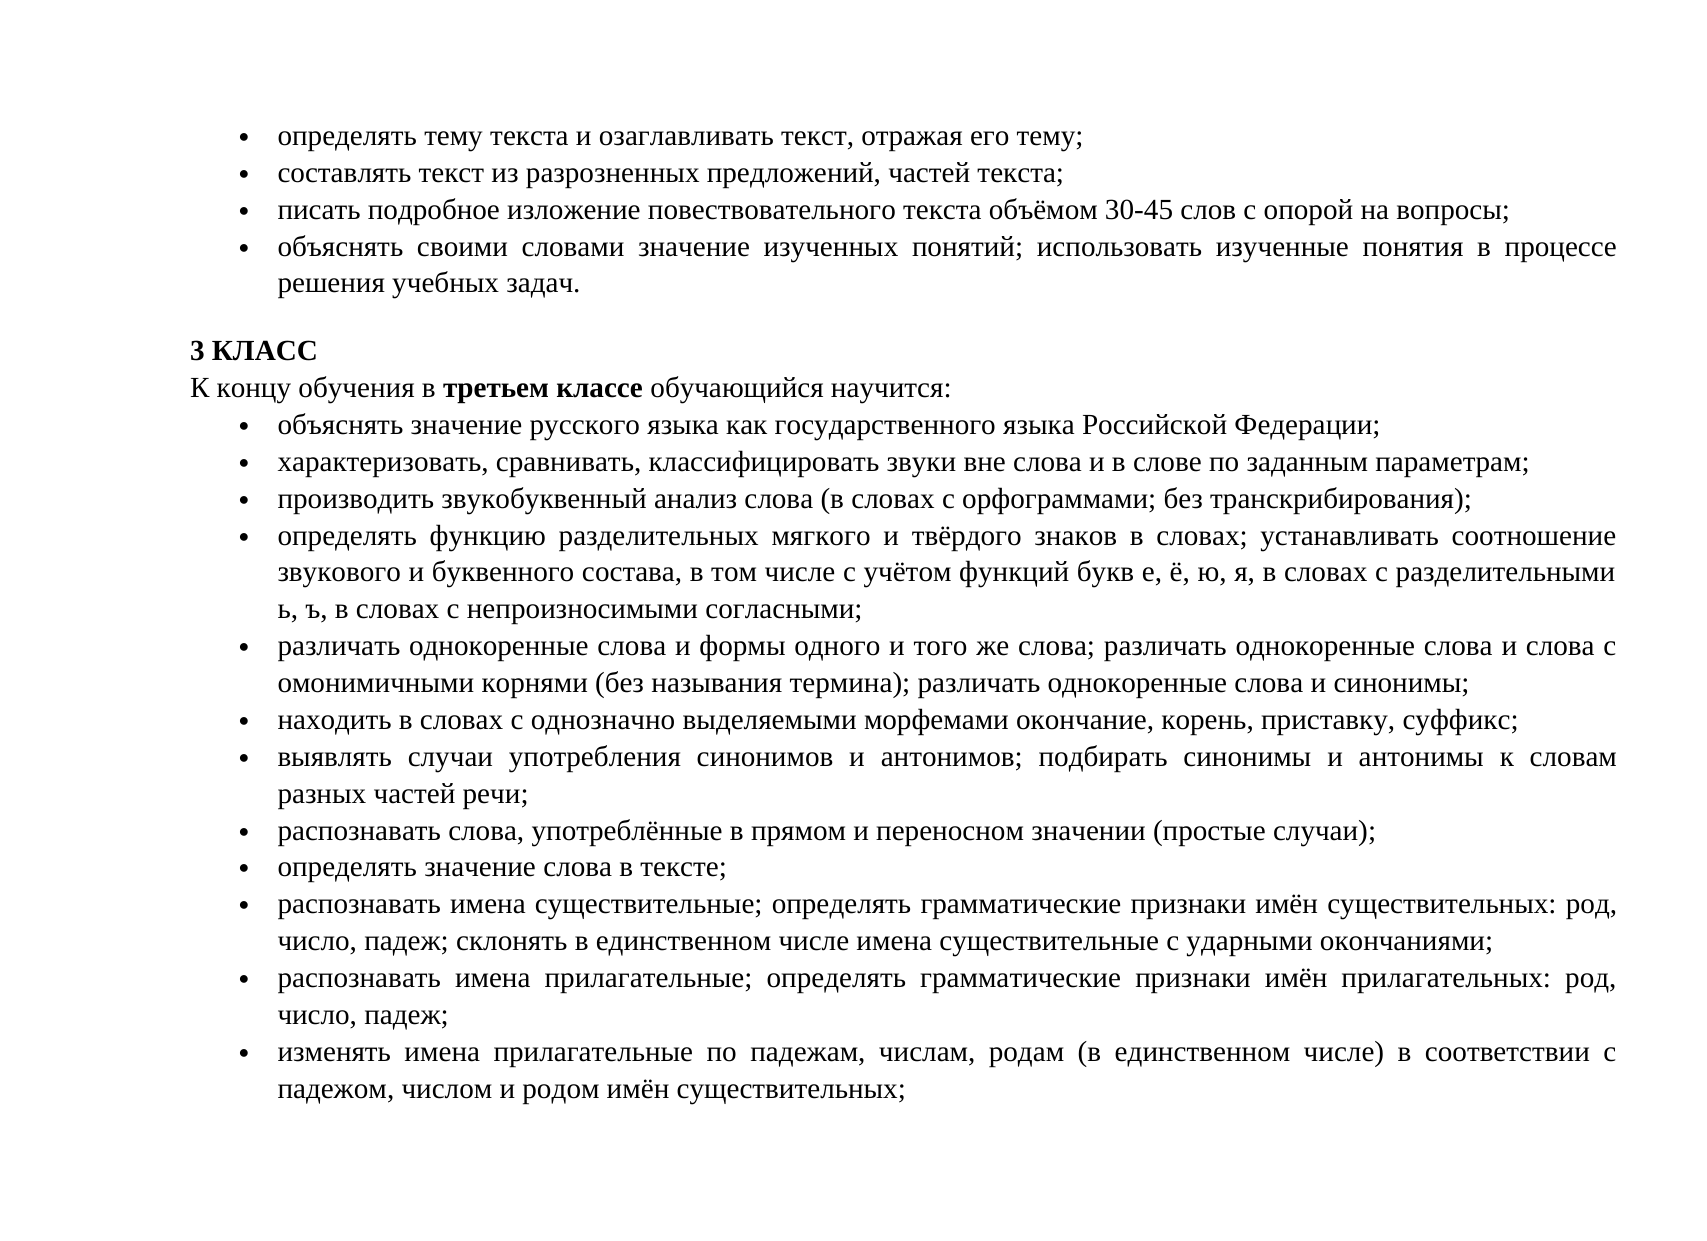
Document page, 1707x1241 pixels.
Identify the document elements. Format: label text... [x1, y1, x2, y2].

text 3 КЛАСС [190, 333, 1618, 367]
list различать однокоренные слова и формы одного и того же слова; различать однокоренные слова и слова с омонимичными корнями (без называния термина); различать однокоренные слова и синонимы; [240, 628, 1618, 699]
list определять тему текста и озаглавливать текст, отражая его тему; [240, 118, 1618, 152]
list изменять имена прилагательные по падежам, числам, родам (в единственном числе) в соответствии с падежом, числом и родом имён существительных; [240, 1034, 1618, 1104]
list находить в словах с однозначно выделяемыми морфемами окончание, корень, приставку, суффикс; [240, 702, 1618, 736]
list выявлять случаи употребления синонимов и антонимов; подбирать синонимы и антонимы к словам разных частей речи; [240, 739, 1618, 809]
list характеризовать, сравнивать, классифицировать звуки вне слова и в слове по заданным параметрам; [240, 444, 1618, 477]
list определять значение слова в тексте; [240, 849, 1618, 883]
list распознавать имена существительные; определять грамматические признаки имён существительных: род, число, падеж; склонять в единственном числе имена существительные с ударными окончаниями; [240, 886, 1618, 957]
list объяснять своими словами значение изученных понятий; использовать изученные понятия в процессе решения учебных задач. [240, 229, 1618, 299]
list определять функцию разделительных мягкого и твёрдого знаков в словах; устанавливать соотношение звукового и буквенного состава, в том числе с учётом функций букв е, ё, ю, я, в словах с разделительными ь, ъ, в словах с непроизносимыми согласными; [240, 518, 1618, 625]
list составлять текст из разрозненных предложений, частей текста; [240, 155, 1618, 188]
list писать подробное изложение повествовательного текста объёмом 30-45 слов с опорой на вопросы; [240, 192, 1618, 225]
list распознавать слова, употреблённые в прямом и переносном значении (простые случаи); [240, 813, 1618, 846]
list распознавать имена прилагательные; определять грамматические признаки имён прилагательных: род, число, падеж; [240, 960, 1618, 1031]
list объяснять значение русского языка как государственного языка Российской Федерации; [240, 407, 1618, 441]
text К концу обучения в третьем классе обучающийся научится: [190, 370, 1618, 404]
list производить звуко­буквенный анализ слова (в словах с орфограммами; без транскрибирования); [240, 481, 1618, 514]
